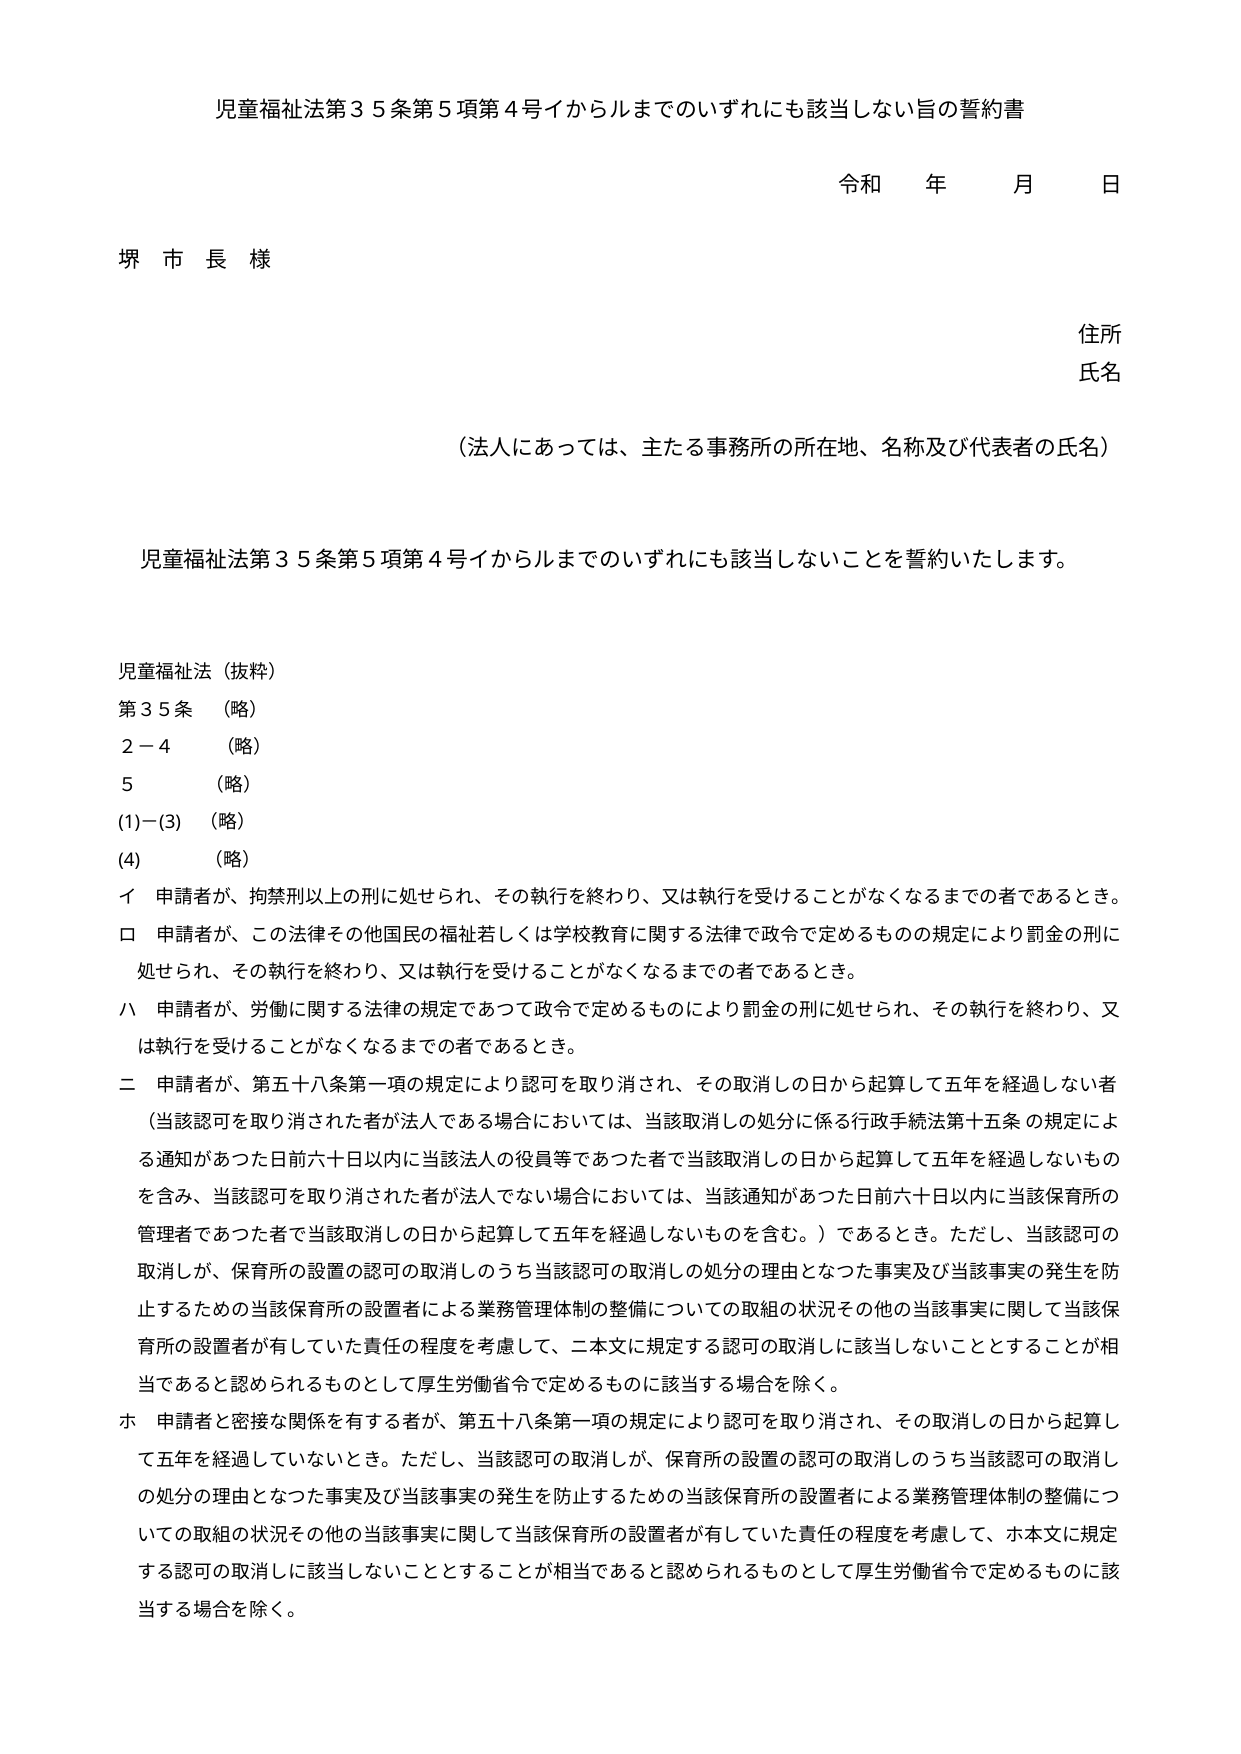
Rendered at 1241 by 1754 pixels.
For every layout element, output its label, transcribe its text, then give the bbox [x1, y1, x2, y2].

text 氏名 [118, 352, 1122, 389]
text (4) （略） [118, 839, 1122, 877]
text 令和 年 月 日 [118, 164, 1122, 202]
text 児童福祉法（抜粋） [118, 652, 1122, 689]
text 児童福祉法第３５条第５項第４号イからルまでのいずれにも該当しない旨の誓約書 [118, 89, 1122, 127]
text （法人にあっては、主たる事務所の所在地、名称及び代表者の氏名） [118, 427, 1122, 464]
text ホ 申請者と密接な関係を有する者が、第五十八条第一項の規定により認可を取り消され、その取消しの日から起算して五年を経過していないとき。ただし、当該認可の取消しが、保育所の設置の認可の取消しのうち当該認可の取消しの処分の理由となつた事実及び当該事実の発生を防止するための当該保育所の設置者による業務管理体制の整備についての取組の状況その他の当該事実に関して当該保育所の設置者が有していた責任の程度を考慮して、ホ本文に規定する認可の取消しに該当しないこととすることが相当であると認められるものとして厚生労働省令で定めるものに該当する場合を除く。 [118, 1402, 1122, 1627]
text ニ 申請者が、第五十八条第一項の規定により認可を取り消され、その取消しの日から起算して五年を経過しない者（当該認可を取り消された者が法人である場合においては、当該取消しの処分に係る行政手続法第十五条 の規定による通知があつた日前六十日以内に当該法人の役員等であつた者で当該取消しの日から起算して五年を経過しないものを含み、当該認可を取り消された者が法人でない場合においては、当該通知があつた日前六十日以内に当該保育所の管理者であつた者で当該取消しの日から起算して五年を経過しないものを含む。）であるとき。ただし、当該認可の取消しが、保育所の設置の認可の取消しのうち当該認可の取消しの処分の理由となつた事実及び当該事実の発生を防止するための当該保育所の設置者による業務管理体制の整備についての取組の状況その他の当該事実に関して当該保育所の設置者が有していた責任の程度を考慮して、ニ本文に規定する認可の取消しに該当しないこととすることが相当であると認められるものとして厚生労働省令で定めるものに該当する場合を除く。 [118, 1064, 1122, 1402]
text ２－４ （略） [118, 727, 1122, 764]
text (1)－(3) （略） [118, 802, 1122, 839]
text 住所 [118, 314, 1122, 352]
text ロ 申請者が、この法律その他国民の福祉若しくは学校教育に関する法律で政令で定めるものの規定により罰金の刑に処せられ、その執行を終わり、又は執行を受けることがなくなるまでの者であるとき。 [118, 914, 1122, 989]
text ５ （略） [118, 764, 1122, 802]
text 児童福祉法第３５条第５項第４号イからルまでのいずれにも該当しないことを誓約いたします。 [118, 539, 1122, 577]
text ハ 申請者が、労働に関する法律の規定であつて政令で定めるものにより罰金の刑に処せられ、その執行を終わり、又は執行を受けることがなくなるまでの者であるとき。 [118, 989, 1122, 1064]
text 第３５条 （略） [118, 689, 1122, 727]
text イ 申請者が、拘禁刑以上の刑に処せられ、その執行を終わり、又は執行を受けることがなくなるまでの者であるとき。 [118, 877, 1122, 914]
text 堺 市 長 様 [118, 239, 1122, 277]
